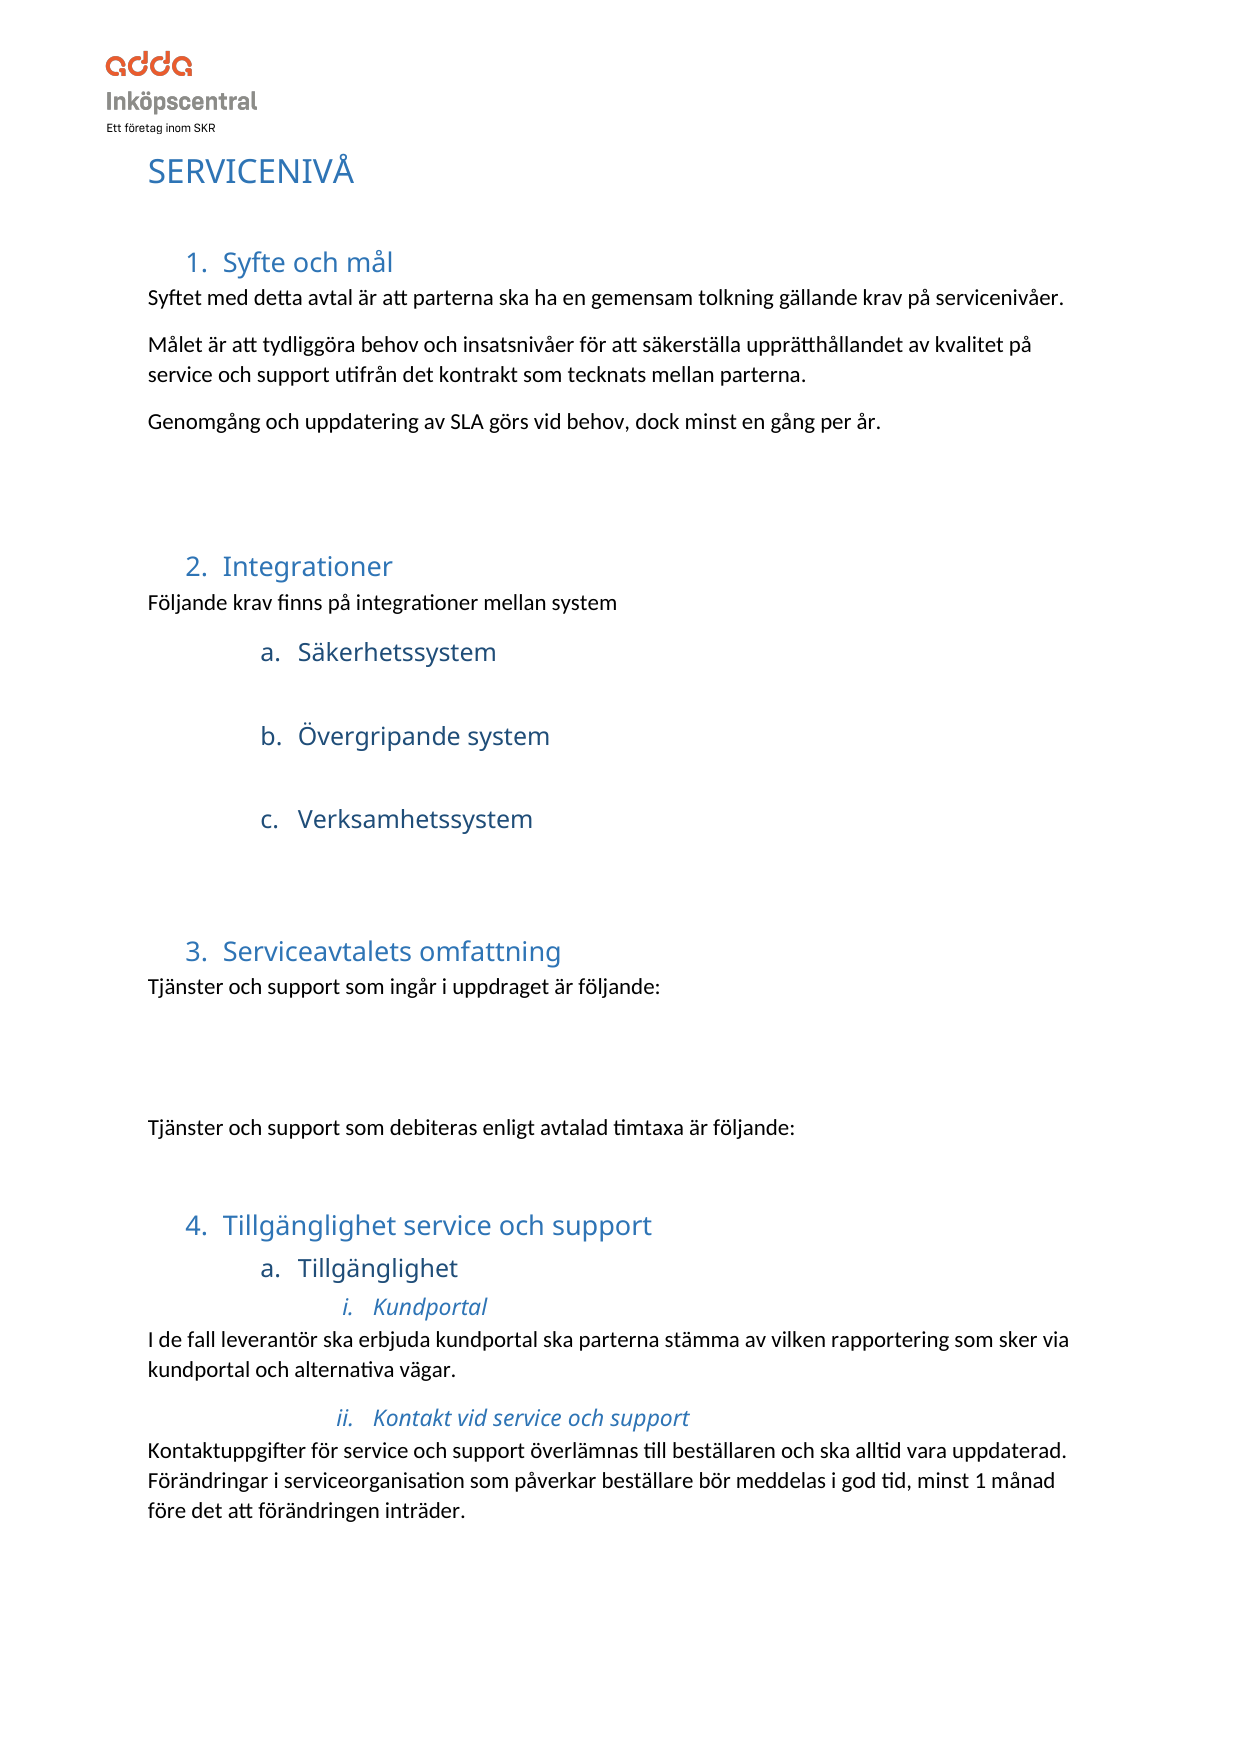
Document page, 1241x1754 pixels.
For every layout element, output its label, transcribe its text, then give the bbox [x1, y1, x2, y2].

subtitle Kundportal [354, 1291, 1093, 1323]
subtitle Kontakt vid service och support [354, 1402, 1093, 1433]
text Tjänster och support som debiteras enligt avtalad timtaxa är följande: [148, 1113, 1093, 1141]
subtitle Tillgänglighet service och support [185, 1206, 1093, 1243]
text Kontaktuppgifter för service och support överlämnas till beställaren och ska alltid vara uppdaterad. Förändringar i serviceorganisation som påverkar beställare bör meddelas i god tid, minst 1 månad före det att förändringen inträder. [148, 1436, 1093, 1524]
subtitle SERVICENIVÅ [148, 148, 1093, 193]
text Målet är att tydliggöra behov och insatsnivåer för att säkerställa upprätthållandet av kvalitet på service och support utifrån det kontrakt som tecknats mellan parterna. [148, 330, 1093, 388]
text I de fall leverantör ska erbjuda kundportal ska parterna stämma av vilken rapportering som sker via kundportal och alternativa vägar. [148, 1325, 1093, 1383]
text Följande krav finns på integrationer mellan system [148, 588, 1093, 616]
subtitle Säkerhetssystem [260, 634, 1093, 668]
text Syftet med detta avtal är att parterna ska ha en gemensam tolkning gällande krav på servicenivåer. [148, 283, 1093, 311]
text Genomgång och uppdatering av SLA görs vid behov, dock minst en gång per år. [148, 407, 1093, 435]
subtitle Syfte och mål [185, 243, 1093, 280]
subtitle Övergripande system [260, 718, 1093, 752]
subtitle Integrationer [185, 548, 1093, 585]
subtitle Tillgänglighet [260, 1250, 1093, 1284]
text Tjänster och support som ingår i uppdraget är följande: [148, 972, 1093, 1000]
picture [103, 49, 257, 134]
subtitle Serviceavtalets omfattning [185, 932, 1093, 969]
subtitle Verksamhetssystem [260, 802, 1093, 836]
